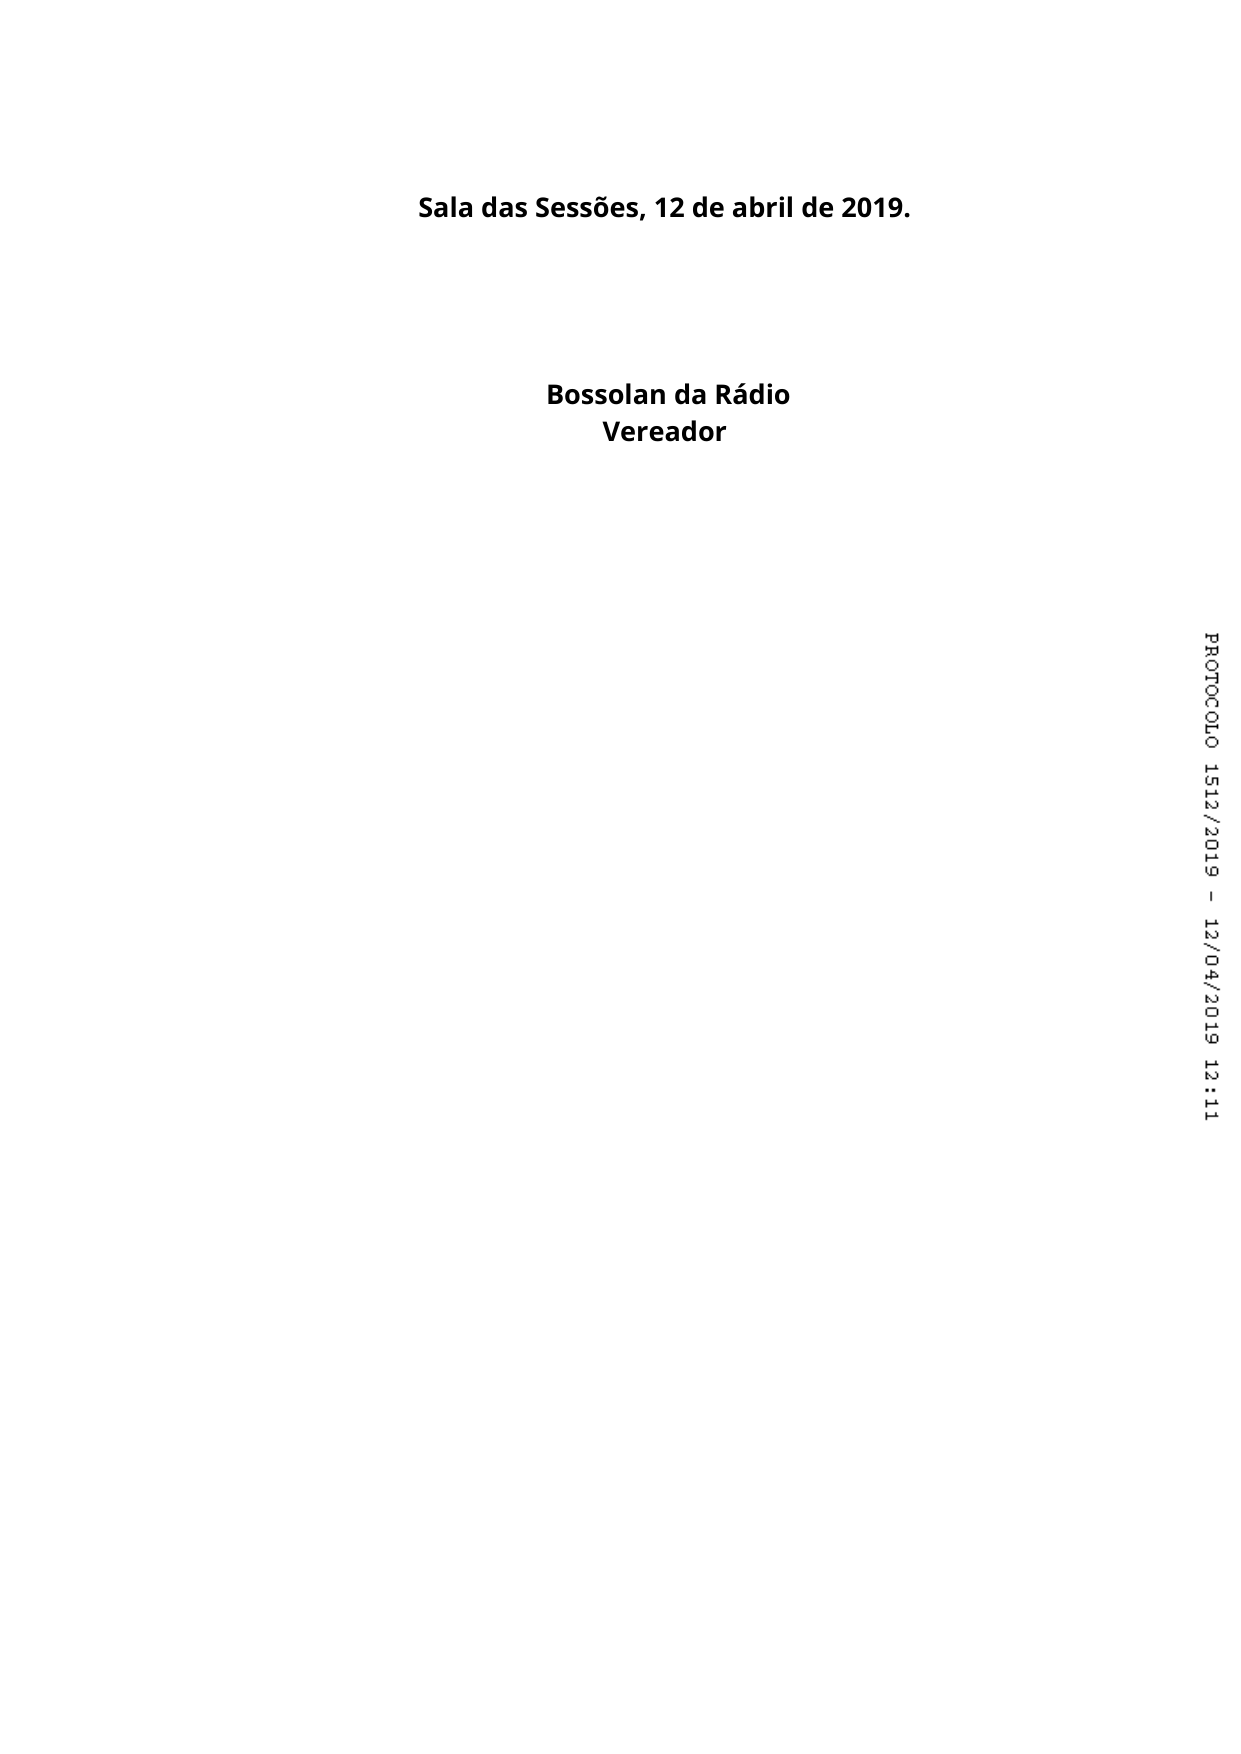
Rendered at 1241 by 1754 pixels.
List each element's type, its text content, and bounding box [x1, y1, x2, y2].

text Sala das Sessões, 12 de abril de 2019. [222, 188, 1108, 225]
text Bossolan da Rádio [222, 375, 1108, 412]
picture [1177, 629, 1241, 1125]
text Vereador [222, 412, 1108, 449]
